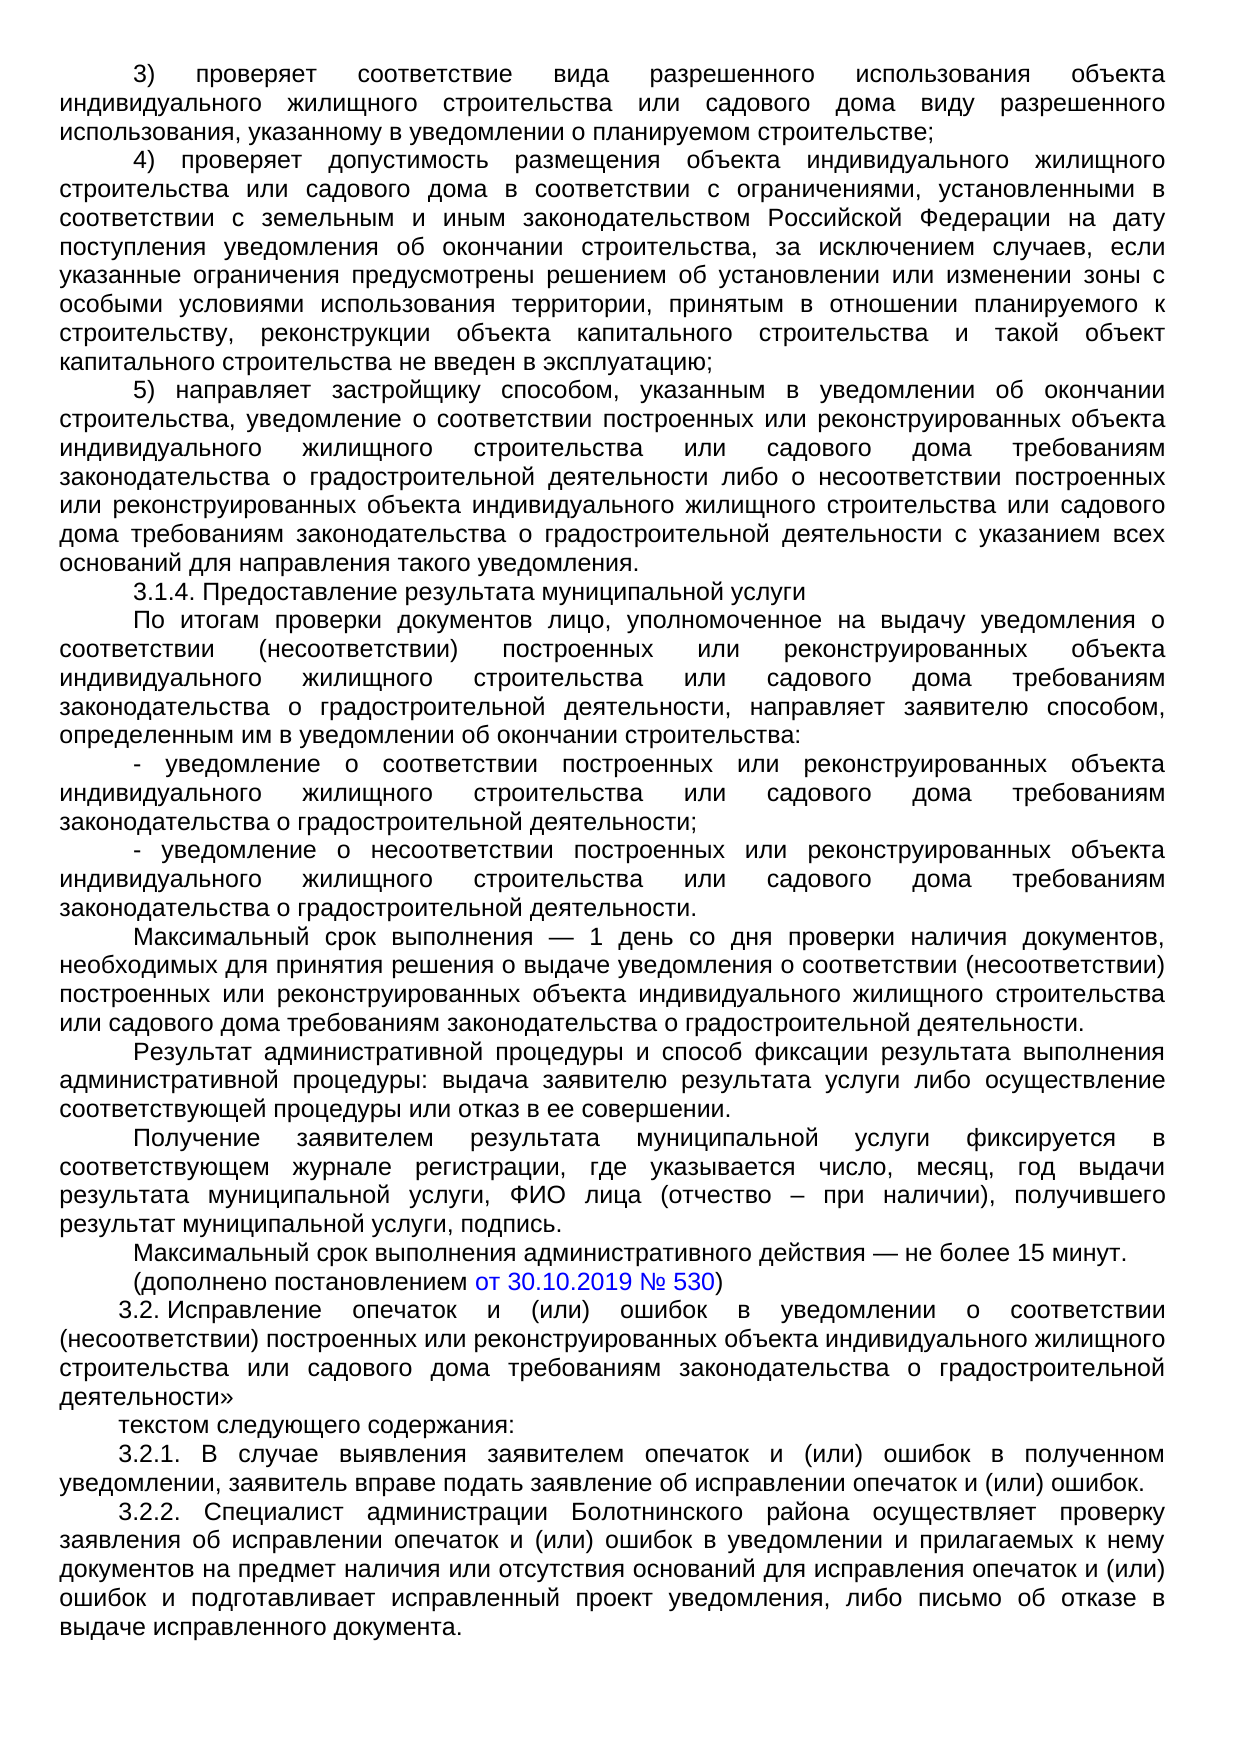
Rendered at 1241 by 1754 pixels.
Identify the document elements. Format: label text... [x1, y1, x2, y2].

text - уведомление о несоответствии построенных или реконструированных объекта индивидуального жилищного строительства или садового дома требованиям законодательства о градостроительной деятельности. [59, 835, 1167, 922]
text 4) проверяет допустимость размещения объекта индивидуального жилищного строительства или садового дома в соответствии с ограничениями, установленными в соответствии с земельным и иным законодательством Российской Федерации на дату поступления уведомления об окончании строительства, за исключением случаев, если указанные ограничения предусмотрены решением об установлении или изменении зоны с особыми условиями использования территории, принятым в отношении планируемого к строительству, реконструкции объекта капитального строительства и такой объект капитального строительства не введен в эксплуатацию; [59, 145, 1167, 375]
text Максимальный срок выполнения — 1 день со дня проверки наличия документов, необходимых для принятия решения о выдаче уведомления о соответствии (несоответствии) построенных или реконструированных объекта индивидуального жилищного строительства или садового дома требованиям законодательства о градостроительной деятельности. [59, 922, 1167, 1037]
text - уведомление о соответствии построенных или реконструированных объекта индивидуального жилищного строительства или садового дома требованиям законодательства о градостроительной деятельности; [59, 749, 1167, 835]
text 3) проверяет соответствие вида разрешенного использования объекта индивидуального жилищного строительства или садового дома виду разрешенного использования, указанному в уведомлении о планируемом строительстве; [59, 59, 1167, 145]
text 3.2.2. Специалист администрации Болотнинского района осуществляет проверку заявления об исправлении опечаток и (или) ошибок в уведомлении и прилагаемых к нему документов на предмет наличия или отсутствия оснований для исправления опечаток и (или) ошибок и подготавливает исправленный проект уведомления, либо письмо об отказе в выдаче исправленного документа. [59, 1497, 1167, 1640]
text По итогам проверки документов лицо, уполномоченное на выдачу уведомления о соответствии (несоответствии) построенных или реконструированных объекта индивидуального жилищного строительства или садового дома требованиям законодательства о градостроительной деятельности, направляет заявителю способом, определенным им в уведомлении об окончании строительства: [59, 605, 1167, 749]
text 3.1.4. Предоставление результата муниципальной услуги [59, 577, 1167, 605]
text (дополнено постановлением от 30.10.2019 № 530) [59, 1267, 1167, 1295]
text текстом следующего содержания: [59, 1410, 1167, 1439]
text 3.2.1. В случае выявления заявителем опечаток и (или) ошибок в полученном уведомлении, заявитель вправе подать заявление об исправлении опечаток и (или) ошибок. [59, 1439, 1167, 1497]
text Результат административной процедуры и способ фиксации результата выполнения административной процедуры: выдача заявителю результата услуги либо осуществление соответствующей процедуры или отказ в ее совершении. [59, 1037, 1167, 1123]
text Максимальный срок выполнения административного действия — не более 15 минут. [59, 1238, 1167, 1267]
text 3.2. Исправление опечаток и (или) ошибок в уведомлении о соответствии (несоответствии) построенных или реконструированных объекта индивидуального жилищного строительства или садового дома требованиям законодательства о градостроительной деятельности» [59, 1295, 1167, 1410]
text Получение заявителем результата муниципальной услуги фиксируется в соответствующем журнале регистрации, где указывается число, месяц, год выдачи результата муниципальной услуги, ФИО лица (отчество – при наличии), получившего результат муниципальной услуги, подпись. [59, 1123, 1167, 1238]
text 5) направляет застройщику способом, указанным в уведомлении об окончании строительства, уведомление о соответствии построенных или реконструированных объекта индивидуального жилищного строительства или садового дома требованиям законодательства о градостроительной деятельности либо о несоответствии построенных или реконструированных объекта индивидуального жилищного строительства или садового дома требованиям законодательства о градостроительной деятельности с указанием всех оснований для направления такого уведомления. [59, 375, 1167, 577]
